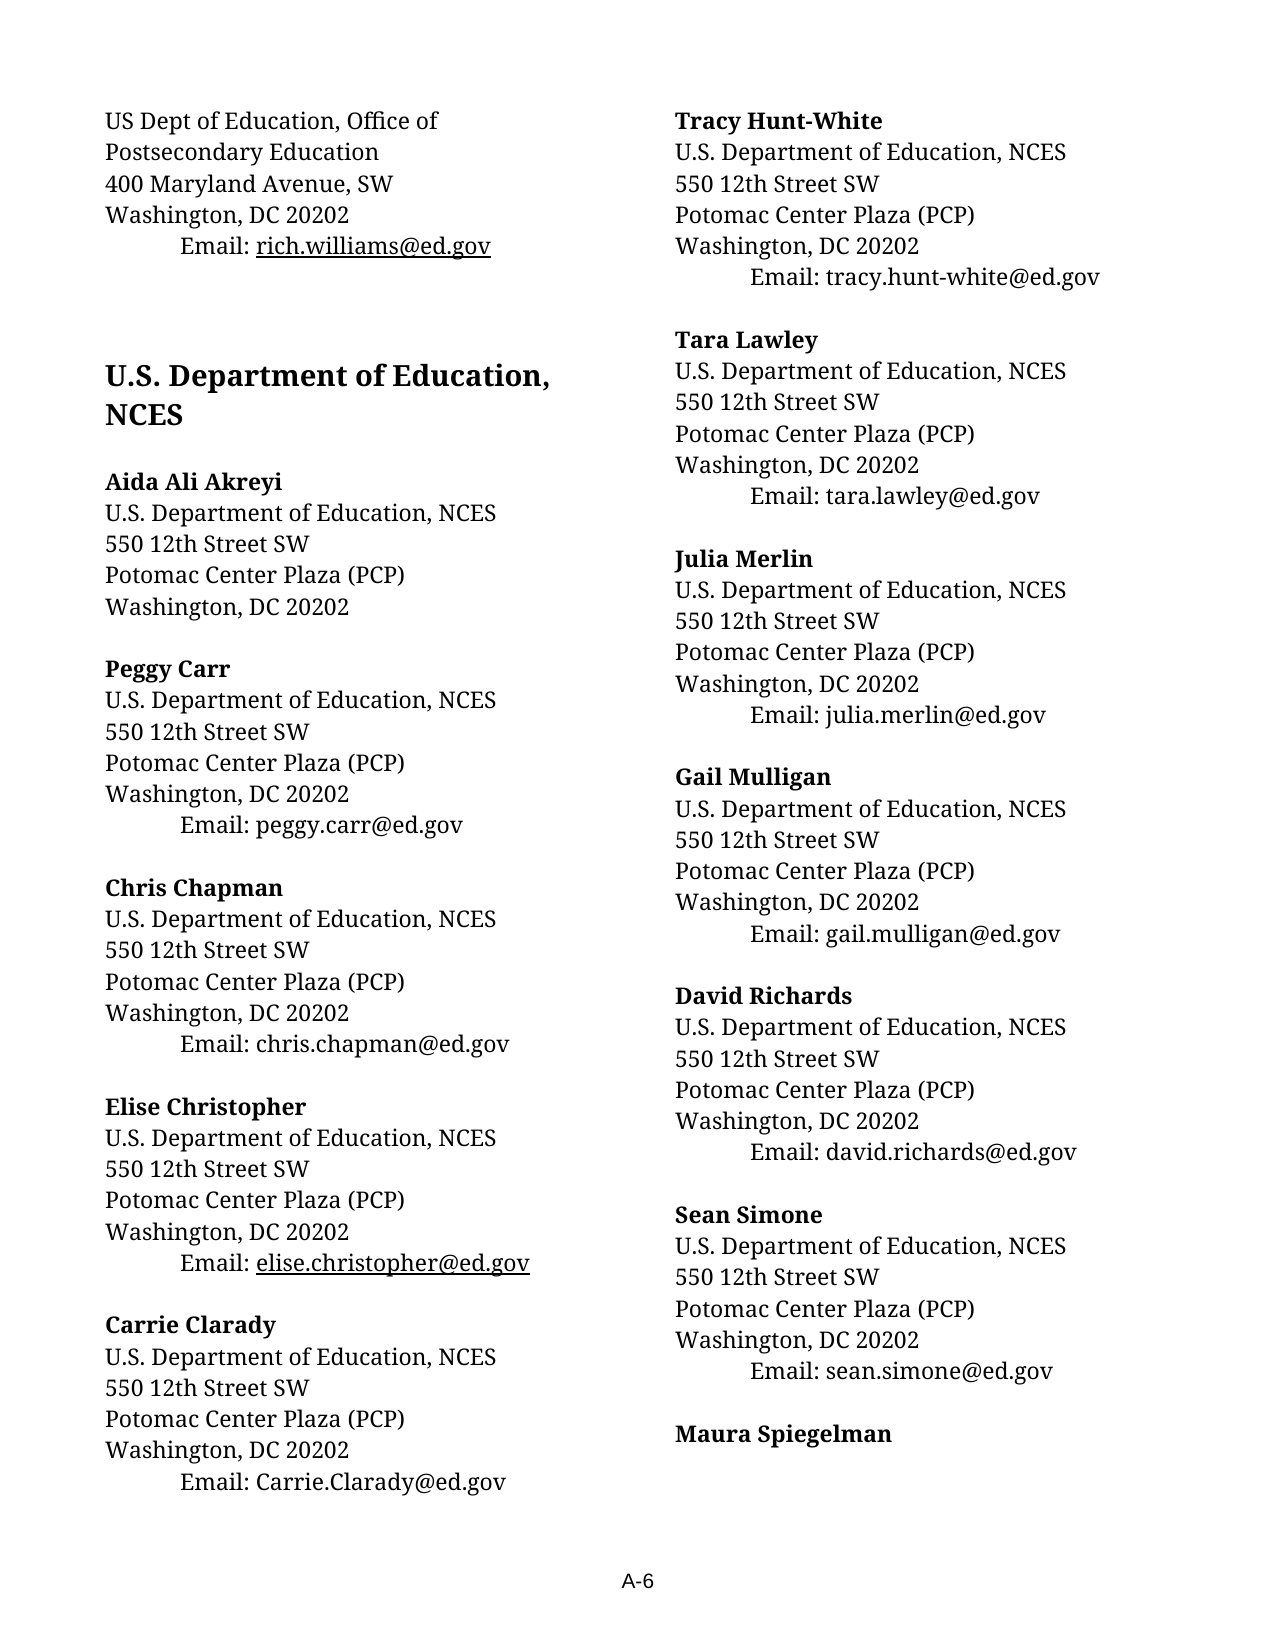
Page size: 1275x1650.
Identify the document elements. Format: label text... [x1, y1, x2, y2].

text 550 12th Street SW [675, 386, 1170, 417]
text Potomac Center Plaza (PCP) [675, 636, 1170, 667]
text Email: sean.simone@ed.gov [675, 1355, 1170, 1386]
text Tracy Hunt-White [675, 105, 1170, 136]
subtitle U.S. Department of Education, NCES [105, 355, 600, 434]
text Washington, DC 20202 [675, 230, 1170, 261]
text U.S. Department of Education, NCES [675, 1230, 1170, 1261]
text Potomac Center Plaza (PCP) [675, 417, 1170, 449]
text David Richards [675, 980, 1170, 1011]
text U.S. Department of Education, NCES [105, 497, 600, 528]
subtitle US Dept of Education, Office of Postsecondary Education [105, 105, 600, 167]
text Washington, DC 20202 [675, 449, 1170, 480]
text Washington, DC 20202 [675, 667, 1170, 699]
text Elise Christopher [105, 1091, 600, 1122]
text Aida Ali Akreyi [105, 466, 600, 497]
text 550 12th Street SW [105, 528, 600, 559]
text U.S. Department of Education, NCES [105, 903, 600, 934]
text 550 12th Street SW [105, 934, 600, 966]
text Potomac Center Plaza (PCP) [105, 559, 600, 591]
text 550 12th Street SW [105, 1153, 600, 1184]
text Email: tracy.hunt-white@ed.gov [675, 261, 1170, 292]
text 550 12th Street SW [675, 1042, 1170, 1074]
text Email: gail.mulligan@ed.gov [675, 917, 1170, 949]
text 550 12th Street SW [675, 1261, 1170, 1292]
subtitle Email: rich.williams@ed.gov [105, 230, 600, 261]
text Washington, DC 20202 [105, 778, 600, 809]
text U.S. Department of Education, NCES [675, 574, 1170, 605]
text Washington, DC 20202 [105, 997, 600, 1028]
text Washington, DC 20202 [675, 886, 1170, 917]
text Email: elise.christopher@ed.gov [105, 1247, 600, 1278]
text Peggy Carr [105, 653, 600, 684]
text Carrie Clarady [105, 1309, 600, 1341]
text Potomac Center Plaza (PCP) [105, 1184, 600, 1216]
text Washington, DC 20202 [105, 1434, 600, 1466]
text 400 Maryland Avenue, SW [105, 167, 600, 199]
text Potomac Center Plaza (PCP) [675, 1074, 1170, 1105]
text U.S. Department of Education, NCES [105, 1122, 600, 1153]
text 550 12th Street SW [105, 1372, 600, 1403]
text Washington, DC 20202 [675, 1105, 1170, 1136]
text Washington, DC 20202 [105, 199, 600, 230]
text U.S. Department of Education, NCES [105, 684, 600, 716]
text Tara Lawley [675, 324, 1170, 355]
text Maura Spiegelman [675, 1417, 1170, 1449]
text Washington, DC 20202 [105, 1216, 600, 1247]
text Washington, DC 20202 [105, 591, 600, 622]
text Potomac Center Plaza (PCP) [675, 855, 1170, 886]
text U.S. Department of Education, NCES [675, 355, 1170, 386]
text U.S. Department of Education, NCES [105, 1341, 600, 1372]
text Email: peggy.carr@ed.gov [142, 809, 600, 841]
text Gail Mulligan [675, 761, 1170, 792]
text Potomac Center Plaza (PCP) [105, 1403, 600, 1434]
text 550 12th Street SW [675, 605, 1170, 636]
text Email: david.richards@ed.gov [675, 1136, 1170, 1167]
text 550 12th Street SW [675, 167, 1170, 199]
text Email: Carrie.Clarady@ed.gov [105, 1466, 600, 1497]
text Potomac Center Plaza (PCP) [675, 1292, 1170, 1324]
text Washington, DC 20202 [675, 1324, 1170, 1355]
text Email: chris.chapman@ed.gov [105, 1028, 600, 1059]
text Julia Merlin [675, 542, 1170, 574]
text Email: julia.merlin@ed.gov [675, 699, 1170, 730]
text Potomac Center Plaza (PCP) [105, 966, 600, 997]
text Email: tara.lawley@ed.gov [675, 480, 1170, 511]
text 550 12th Street SW [105, 716, 600, 747]
text Sean Simone [675, 1199, 1170, 1230]
text Potomac Center Plaza (PCP) [105, 747, 600, 778]
text Potomac Center Plaza (PCP) [675, 199, 1170, 230]
text U.S. Department of Education, NCES [675, 792, 1170, 824]
text Chris Chapman [105, 872, 600, 903]
text U.S. Department of Education, NCES [675, 1011, 1170, 1042]
text U.S. Department of Education, NCES [675, 136, 1170, 167]
text 550 12th Street SW [675, 824, 1170, 855]
